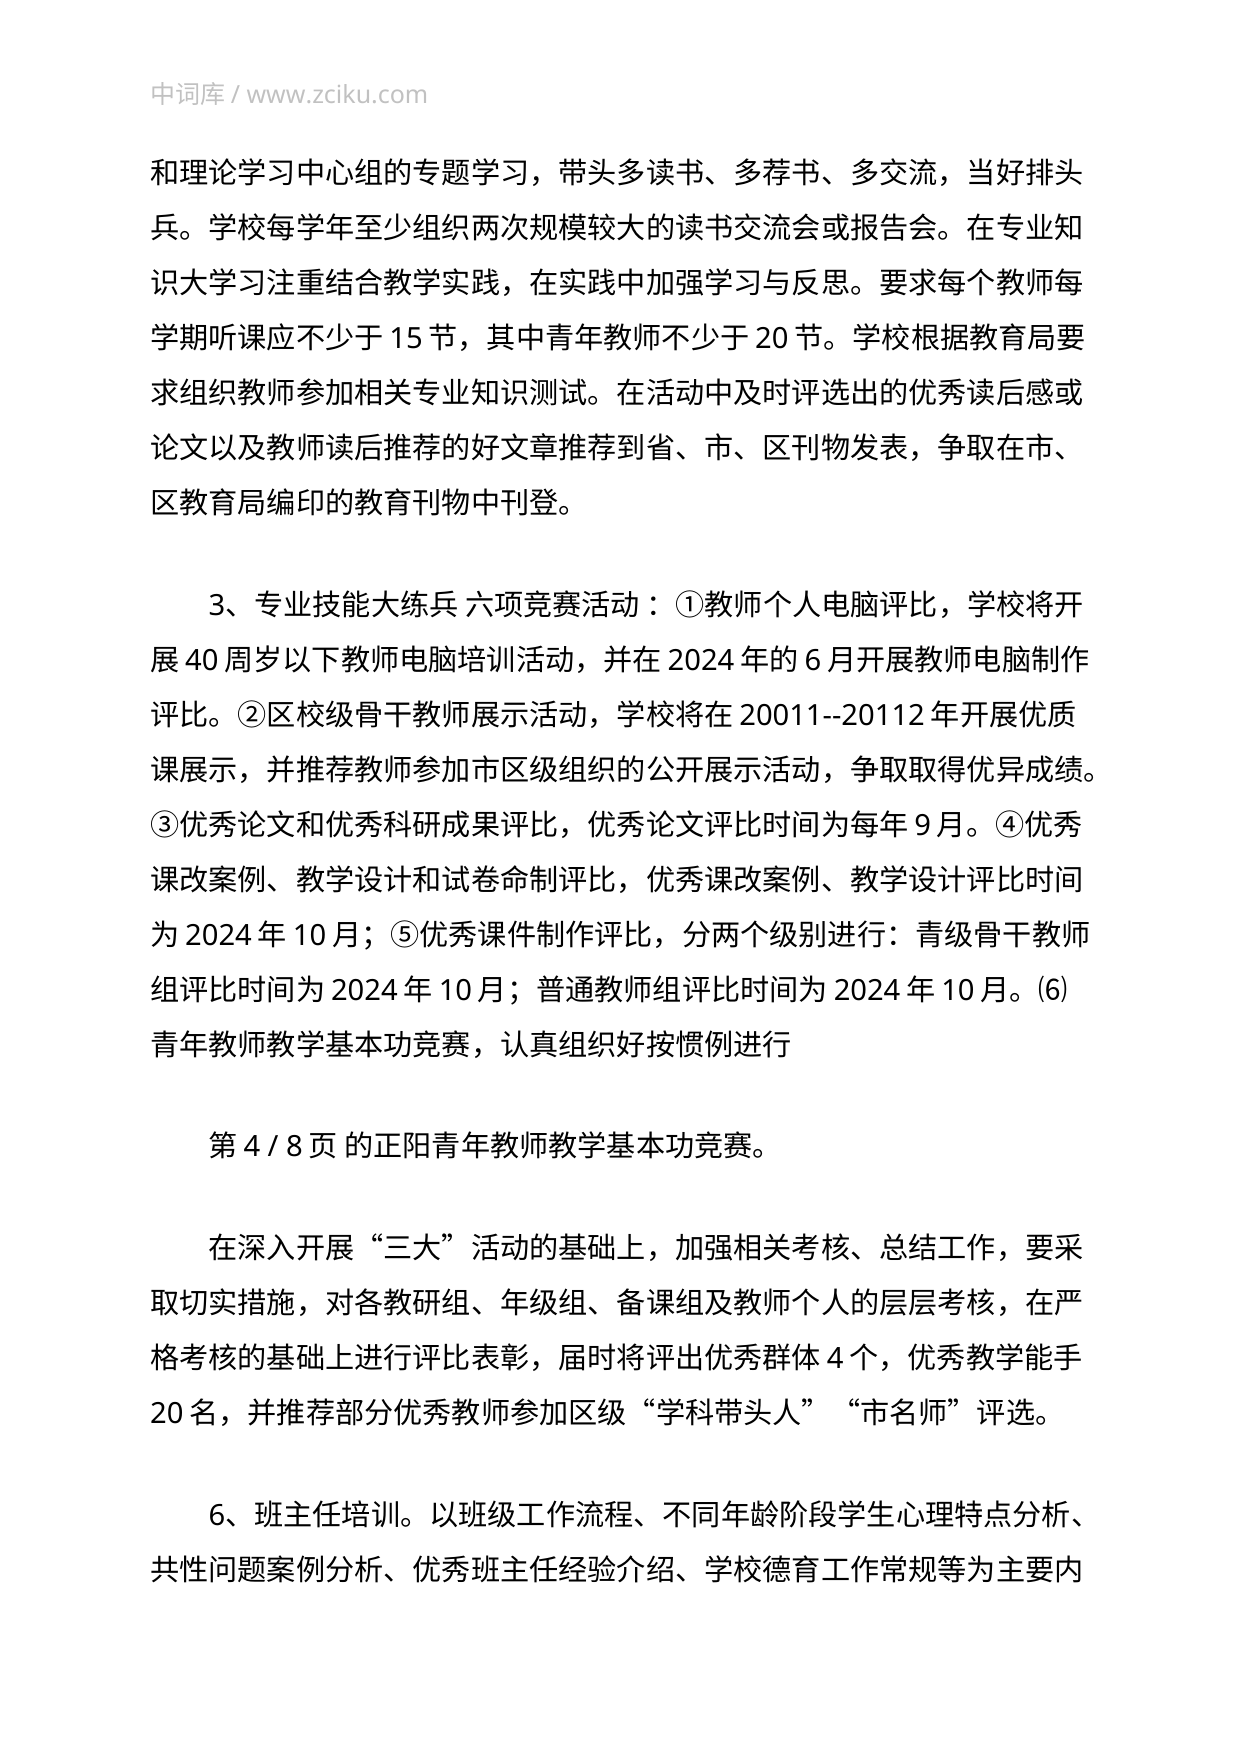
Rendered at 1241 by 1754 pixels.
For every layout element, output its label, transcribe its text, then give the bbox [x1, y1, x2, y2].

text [150, 1492, 1090, 1589]
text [150, 150, 1090, 522]
text 在深入开展“三大”活动的基础上，加强相关考核、总结工作，要采取切实措施，对各教研组、年级组、备课组及教师个人的层层考核，在严格考核的基础上进行评比表彰，届时将评出优秀群体4个，优秀教学能手20名，并推荐部分优秀教师参加区级“学科带头人”“市名师”评选。 [150, 1225, 1090, 1432]
text 第4 / 8页 的正阳青年教师教学基本功竞赛。 [150, 1123, 1090, 1165]
text 3、专业技能大练兵 六项竞赛活动 ：①教师个人电脑评比，学校将开展40周岁以下教师电脑培训活动，并在2024年的6月开展教师电脑制作评比。②区校级骨干教师展示活动，学校将在20011--20112年开展优质课展示，并推荐教师参加市区级组织的公开展示活动，争取取得优异成绩。③优秀论文和优秀科研成果评比，优秀论文评比时间为每年9月。④优秀课改案例、教学设计和试卷命制评比，优秀课改案例、教学设计评比时间为2024年10月；⑤优秀课件制作评比，分两个级别进行：青级骨干教师组评比时间为2024年10月；普通教师组评比时间为2024年10月。⑹青年教师教学基本功竞赛，认真组织好按惯例进行 [150, 581, 1090, 1063]
